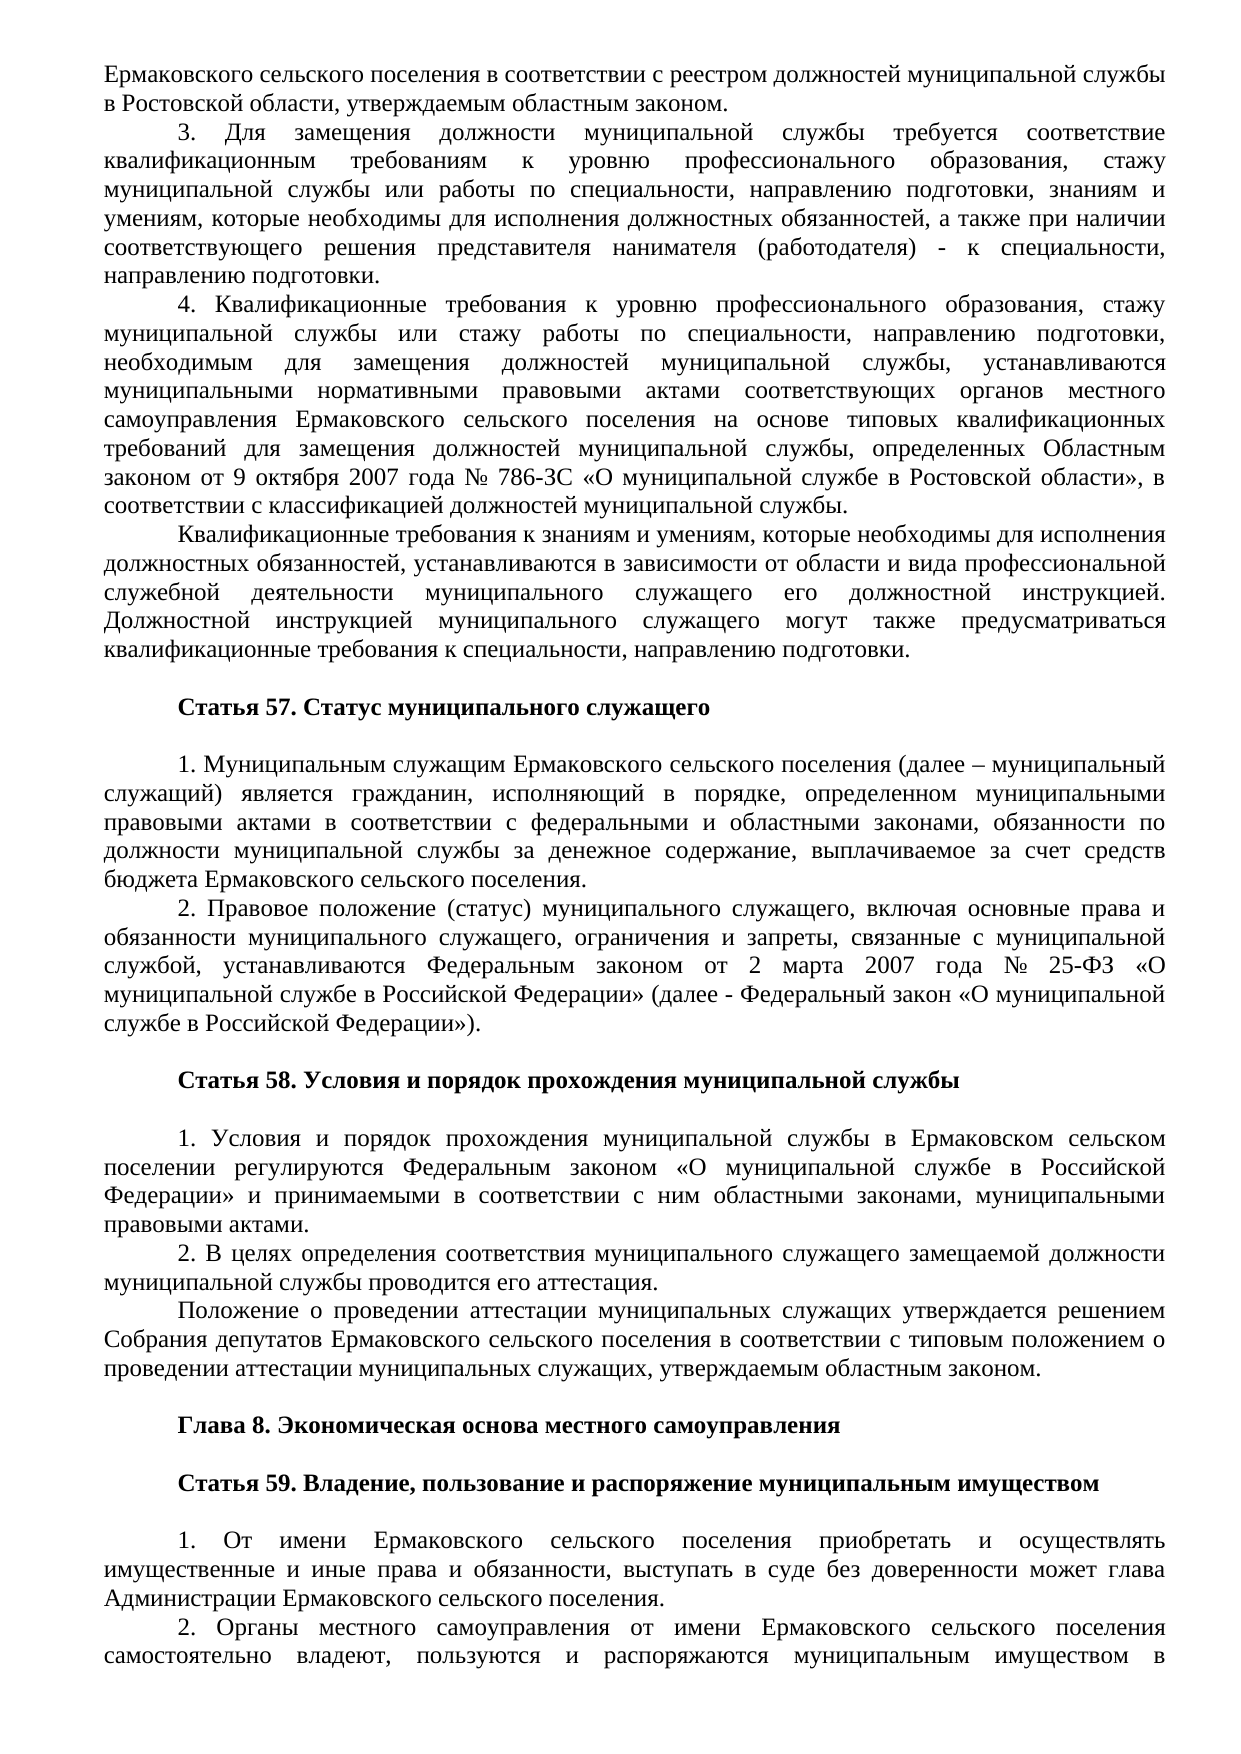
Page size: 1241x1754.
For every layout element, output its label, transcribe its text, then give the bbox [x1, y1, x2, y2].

text Статья 59. Владение, пользование и распоряжение муниципальным имуществом [103, 1468, 1167, 1497]
text Статья 58. Условия и порядок прохождения муниципальной службы [103, 1065, 1167, 1094]
text 3. Для замещения должности муниципальной службы требуется соответствие квалификационным требованиям к уровню профессионального образования, стажу муниципальной службы или работы по специальности, направлению подготовки, знаниям и умениям, которые необходимы для исполнения должностных обязанностей, а также при наличии соответствующего решения представителя нанимателя (работодателя) - к специальности, направлению подготовки. [103, 117, 1167, 289]
text 1. Муниципальным служащим Ермаковского сельского поселения (далее – муниципальный служащий) является гражданин, исполняющий в порядке, определенном муниципальными правовыми актами в соответствии с федеральными и областными законами, обязанности по должности муниципальной службы за денежное содержание, выплачиваемое за счет средств бюджета Ермаковского сельского поселения. [103, 749, 1167, 893]
text 4. Квалификационные требования к уровню профессионального образования, стажу муниципальной службы или стажу работы по специальности, направлению подготовки, необходимым для замещения должностей муниципальной службы, устанавливаются муниципальными нормативными правовыми актами соответствующих органов местного самоуправления Ермаковского сельского поселения на основе типовых квалификационных требований для замещения должностей муниципальной службы, определенных Областным законом от 9 октября 2007 года № 786-ЗС «О муниципальной службе в Ростовской области», в соответствии с классификацией должностей муниципальной службы. [103, 289, 1167, 519]
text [103, 59, 1167, 117]
text Глава 8. Экономическая основа местного самоуправления [103, 1410, 1167, 1439]
text 1. От имени Ермаковского сельского поселения приобретать и осуществлять имущественные и иные права и обязанности, выступать в суде без доверенности может глава Администрации Ермаковского сельского поселения. [103, 1525, 1167, 1612]
text Статья 57. Статус муниципального служащего [103, 692, 1167, 720]
text 1. Условия и порядок прохождения муниципальной службы в Ермаковском сельском поселении регулируются Федеральным законом «О муниципальной службе в Российской Федерации» и принимаемыми в соответствии с ним областными законами, муниципальными правовыми актами. [103, 1123, 1167, 1238]
text 2. Правовое положение (статус) муниципального служащего, включая основные права и обязанности муниципального служащего, ограничения и запреты, связанные с муниципальной службой, устанавливаются Федеральным законом от 2 марта 2007 года № 25-ФЗ «О муниципальной службе в Российской Федерации» (далее - Федеральный закон «О муниципальной службе в Российской Федерации»). [103, 893, 1167, 1037]
text Положение о проведении аттестации муниципальных служащих утверждается решением Собрания депутатов Ермаковского сельского поселения в соответствии с типовым положением о проведении аттестации муниципальных служащих, утверждаемым областным законом. [103, 1295, 1167, 1382]
text Квалификационные требования к знаниям и умениям, которые необходимы для исполнения должностных обязанностей, устанавливаются в зависимости от области и вида профессиональной служебной деятельности муниципального служащего его должностной инструкцией. Должностной инструкцией муниципального служащего могут также предусматриваться квалификационные требования к специальности, направлению подготовки. [103, 519, 1167, 663]
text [103, 1612, 1167, 1669]
text 2. В целях определения соответствия муниципального служащего замещаемой должности муниципальной службы проводится его аттестация. [103, 1238, 1167, 1295]
